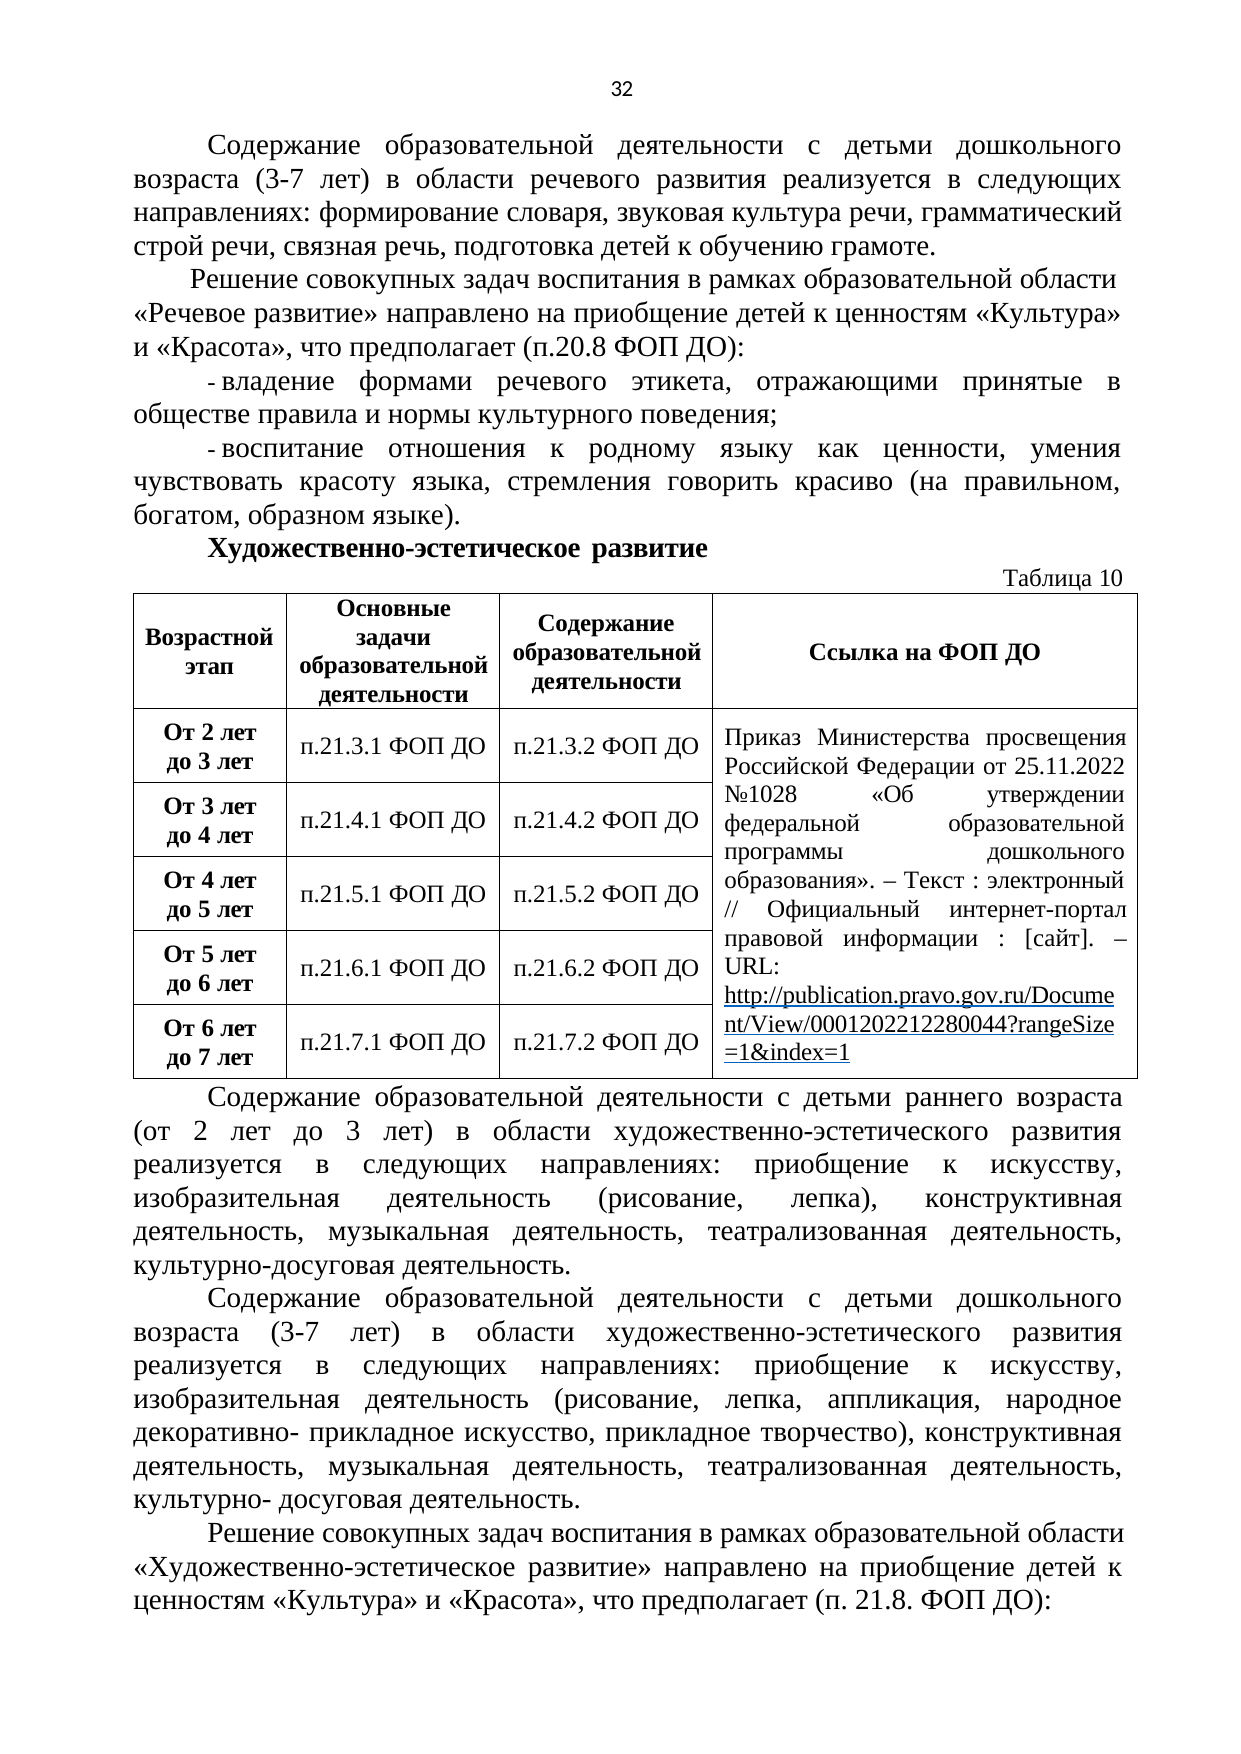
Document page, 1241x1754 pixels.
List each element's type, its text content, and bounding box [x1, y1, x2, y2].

list воспитание отношения к родному языку как ценности, умения чувствовать красоту языка, стремления говорить красиво (на правильном, богатом, образном языке). [133, 430, 1121, 530]
table_cell п.21.3.2 ФОП ДО [500, 709, 712, 782]
list владение формами речевого этикета, отражающими принятые в обществе правила и нормы культурного поведения; [133, 363, 1121, 430]
text Таблица 10 [121, 564, 1123, 592]
table_cell От 4 лет до 5 лет [134, 857, 286, 930]
text Содержание образовательной деятельности с детьми дошкольного возраста (3-7 лет) в области художественно-эстетического развития реализуется в следующих направлениях: приобщение к искусству, изобразительная деятельность (рисование, лепка, аппликация, народное декоративно- прикладное искусство, прикладное творчество), конструктивная деятельность, музыкальная деятельность, театрализованная деятельность, культурно- досуговая деятельность. [133, 1280, 1123, 1515]
table_cell п.21.4.1 ФОП ДО [287, 783, 499, 856]
table_header Ссылка на ФОП ДО [713, 594, 1137, 708]
table_cell п.21.6.1 ФОП ДО [287, 931, 499, 1004]
text Содержание образовательной деятельности с детьми раннего возраста (от 2 лет до 3 лет) в области художественно-эстетического развития реализуется в следующих направлениях: приобщение к искусству, изобразительная деятельность (рисование, лепка), конструктивная деятельность, музыкальная деятельность, театрализованная деятельность, культурно-досуговая деятельность. [133, 1079, 1123, 1280]
text «Художественно-эстетическое развитие» направлено на приобщение детей к ценностям «Культура» и «Красота», что предполагает (п. 21.8. ФОП ДО): [133, 1549, 1123, 1616]
table_header Содержание образовательной деятельности [500, 594, 712, 708]
table_header Возрастной этап [134, 594, 286, 708]
table_cell п.21.7.2 ФОП ДО [500, 1005, 712, 1078]
table_cell От 5 лет до 6 лет [134, 931, 286, 1004]
text Решение совокупных задач воспитания в рамках образовательной области [207, 1515, 1165, 1549]
table_cell п.21.7.1 ФОП ДО [287, 1005, 499, 1078]
table_cell п.21.4.2 ФОП ДО [500, 783, 712, 856]
table_cell От 2 лет до 3 лет [134, 709, 286, 782]
subtitle Художественно-эстетическое развитие [207, 531, 1165, 564]
table_cell п.21.5.1 ФОП ДО [287, 857, 499, 930]
table_header Основные задачи образовательной деятельности [287, 594, 499, 708]
table_cell Приказ Министерства просвещения Российской Федерации от 25.11.2022 №1028 «Об утверждении федеральной образовательной программы дошкольного образования». – Текст : электронный // Официальный интернет-портал правовой информации : [сайт]. – URL: http://publication.pravo.gov.ru/Docume nt/View/0001202212280044?rangeSize =1&index=1 [713, 709, 1137, 1078]
table_cell От 6 лет до 7 лет [134, 1005, 286, 1078]
table_cell п.21.3.1 ФОП ДО [287, 709, 499, 782]
text «Речевое развитие» направлено на приобщение детей к ценностям «Культура» и «Красота», что предполагает (п.20.8 ФОП ДО): [133, 296, 1122, 363]
table_cell п.21.5.2 ФОП ДО [500, 857, 712, 930]
table_cell От 3 лет до 4 лет [134, 783, 286, 856]
table_cell п.21.6.2 ФОП ДО [500, 931, 712, 1004]
text Содержание образовательной деятельности с детьми дошкольного возраста (3-7 лет) в области речевого развития реализуется в следующих направлениях: формирование словаря, звуковая культура речи, грамматический строй речи, связная речь, подготовка детей к обучению грамоте. [133, 127, 1122, 262]
text Решение совокупных задач воспитания в рамках образовательной области [189, 262, 1165, 296]
